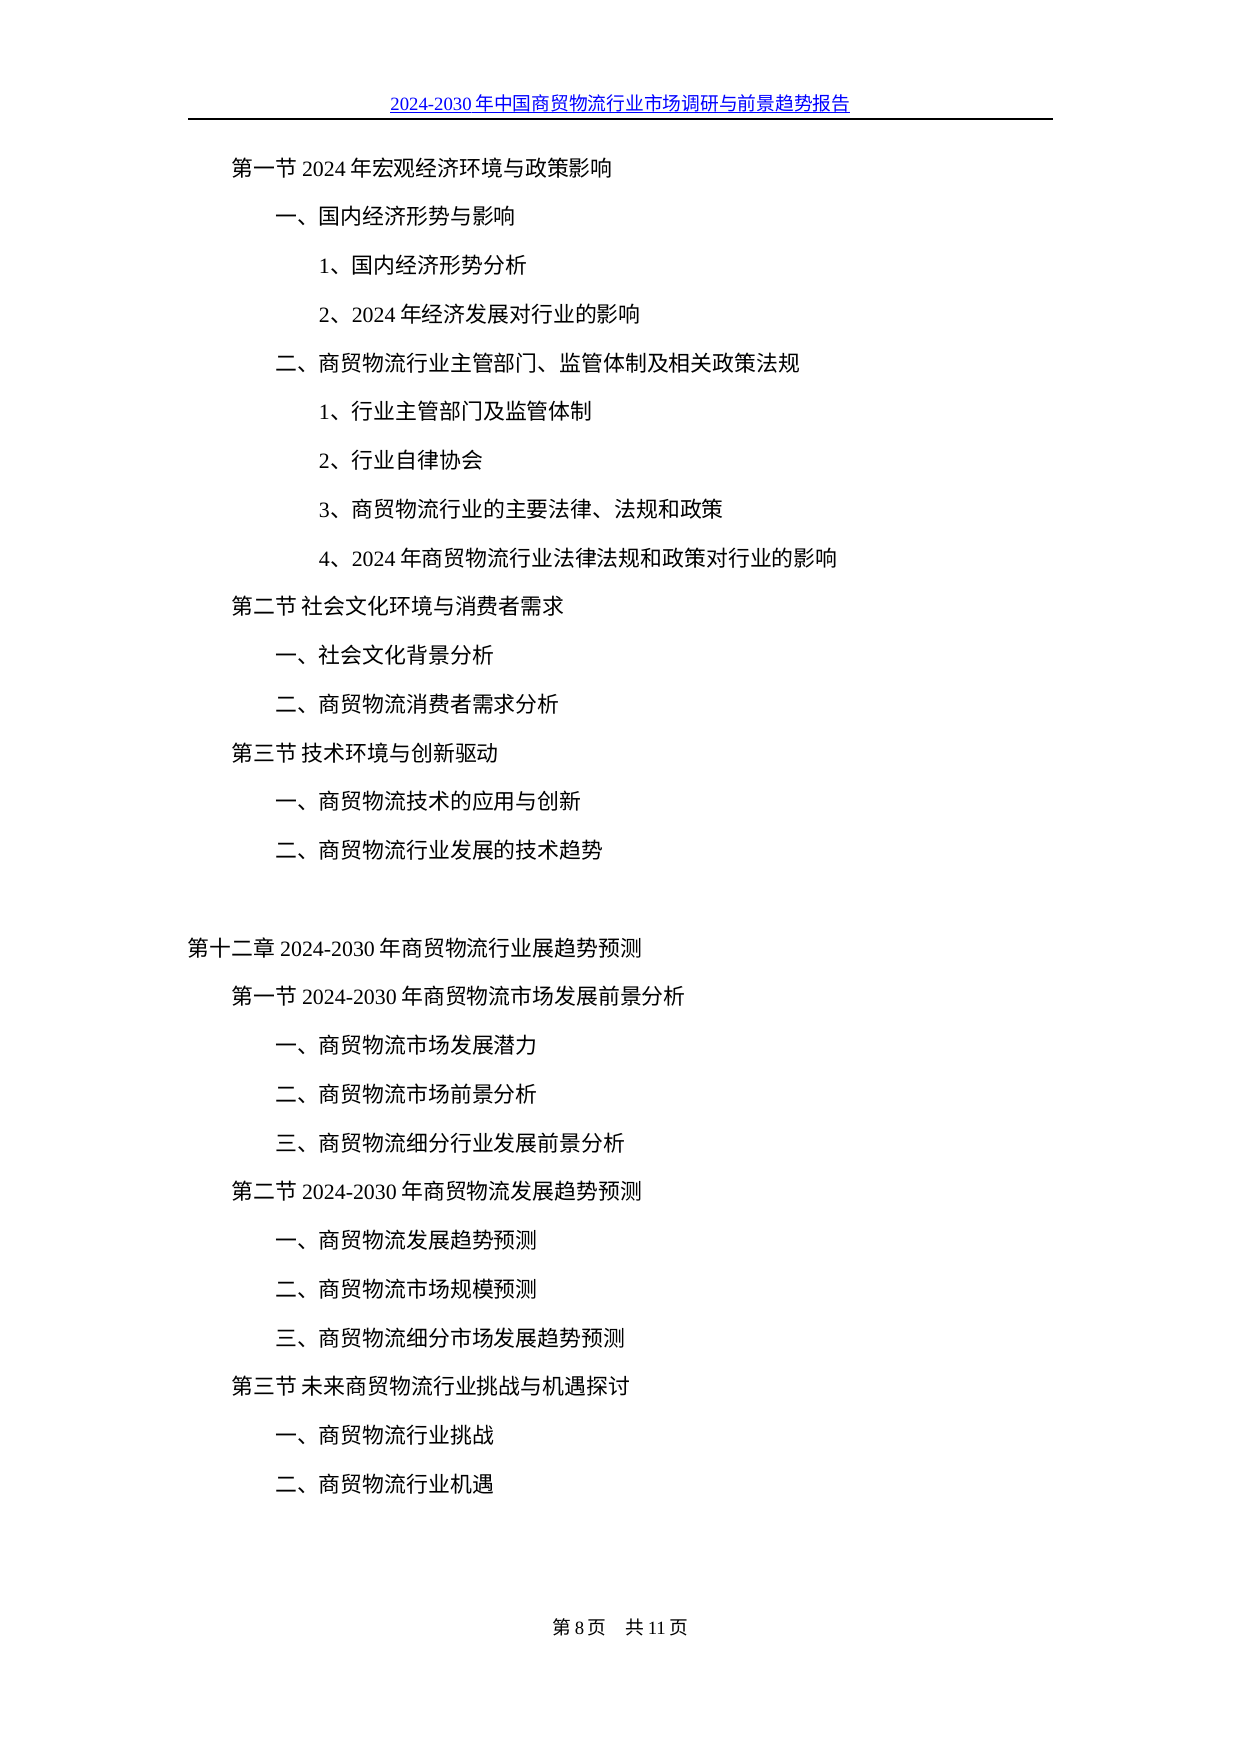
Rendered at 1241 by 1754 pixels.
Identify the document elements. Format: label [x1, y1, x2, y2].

text [187, 150, 1053, 1499]
